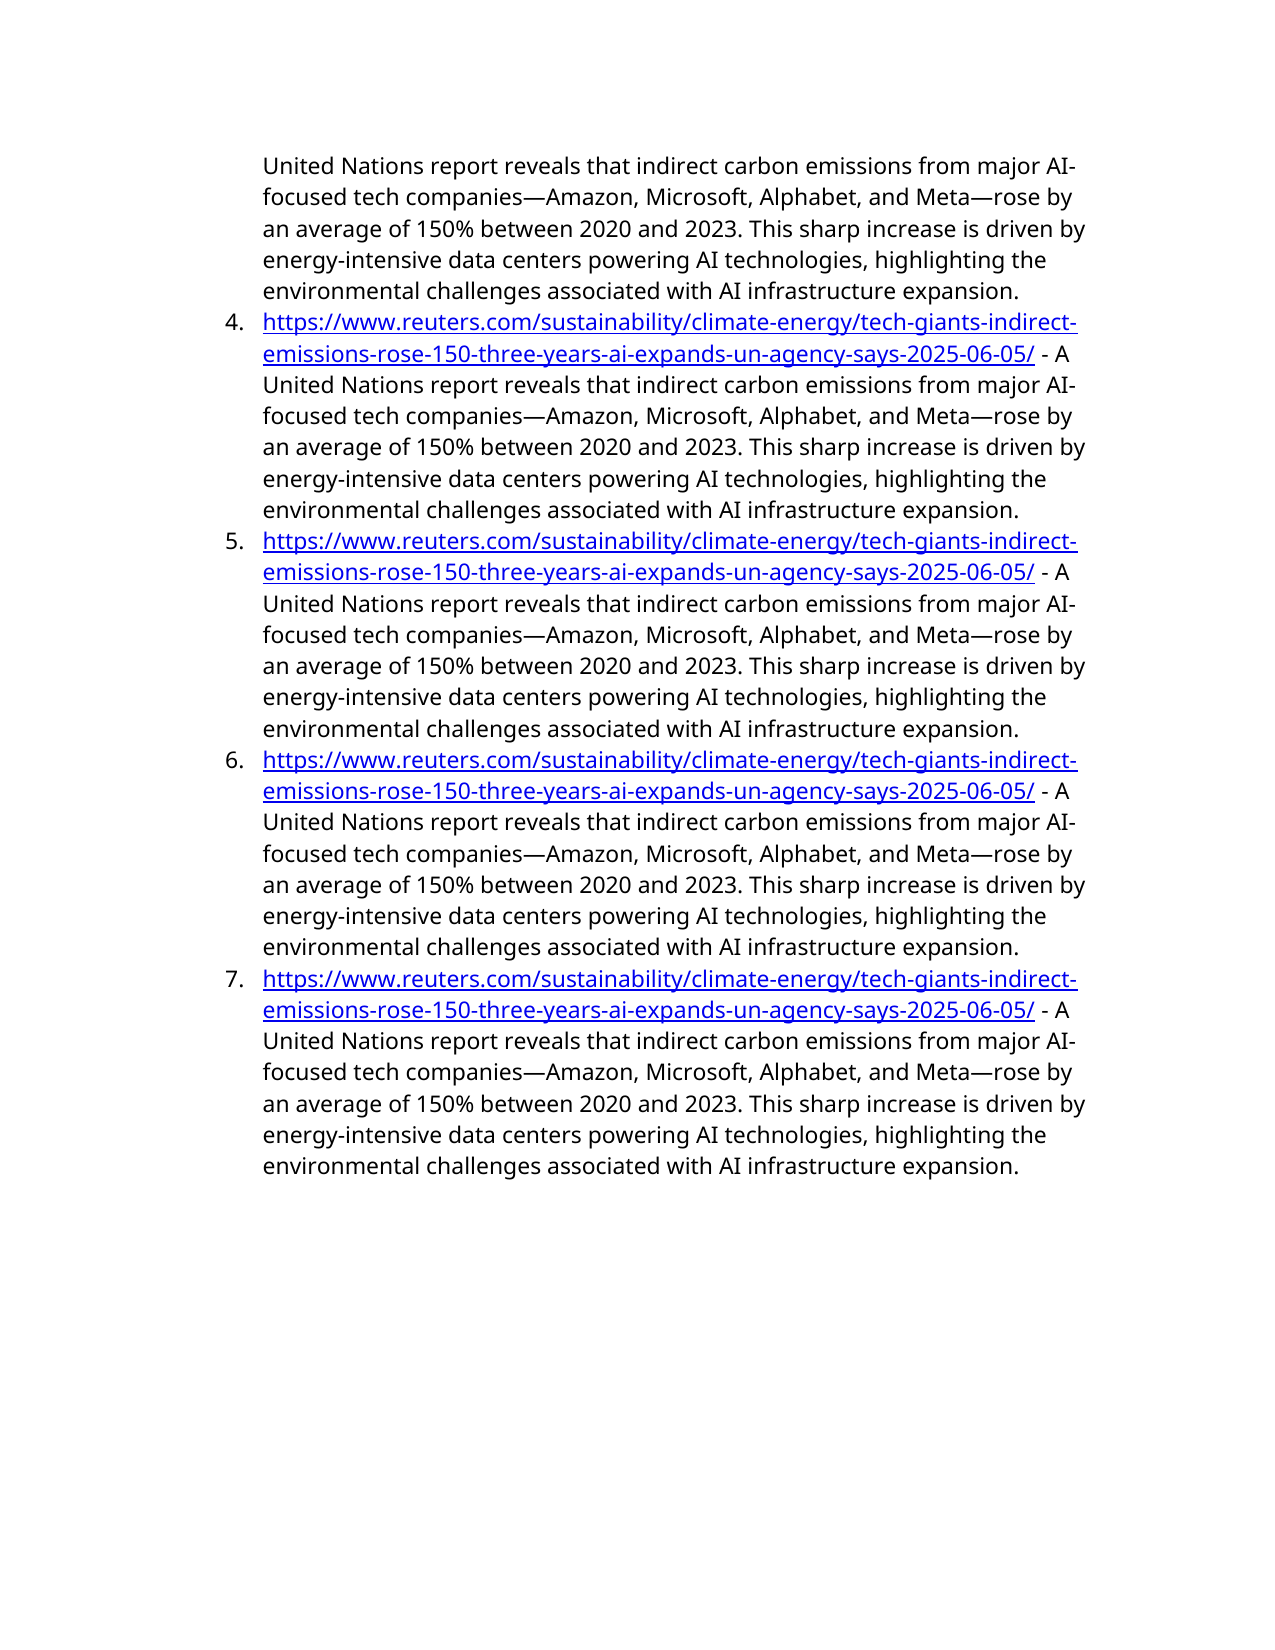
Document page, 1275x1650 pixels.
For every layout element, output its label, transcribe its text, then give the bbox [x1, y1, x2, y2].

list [225, 150, 1087, 306]
